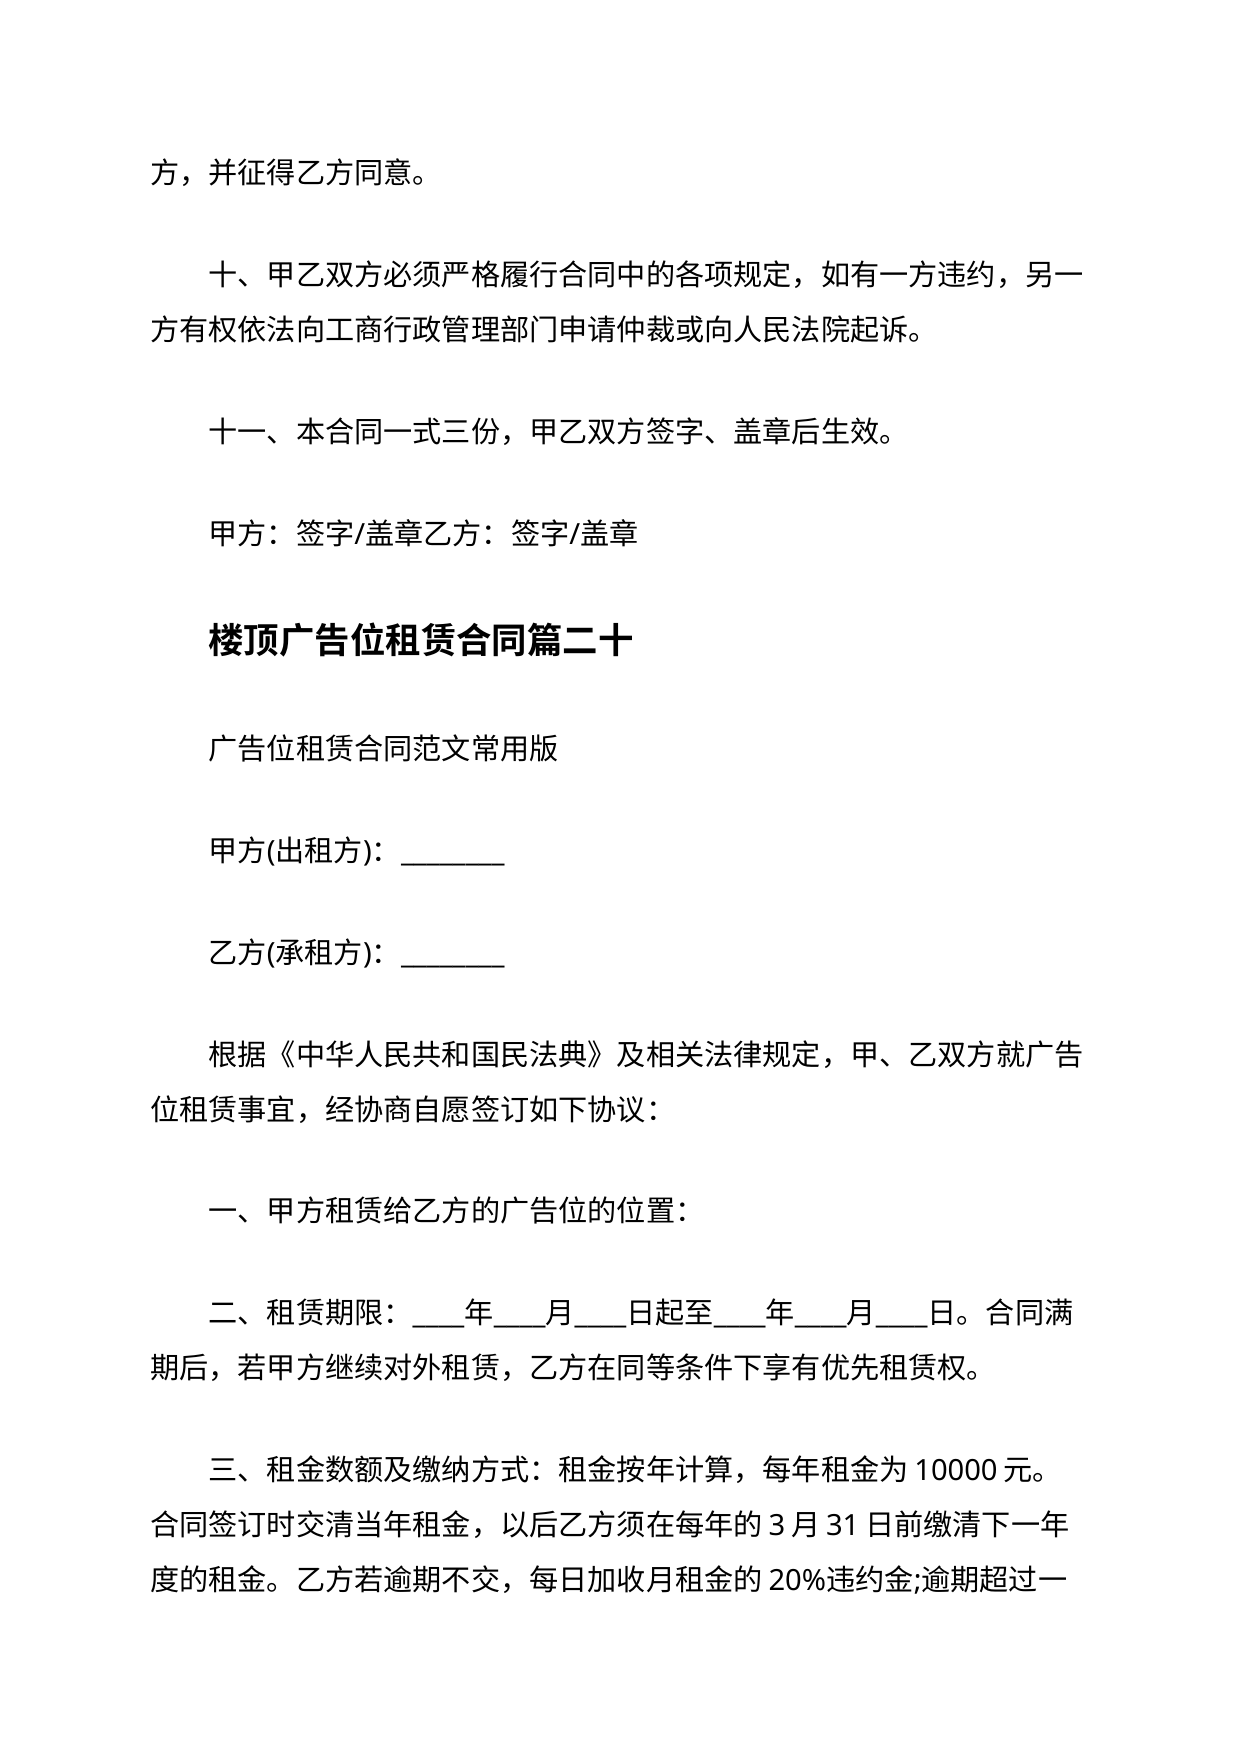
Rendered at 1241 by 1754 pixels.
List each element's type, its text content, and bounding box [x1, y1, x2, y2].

text 广告位租赁合同范文常用版 [150, 726, 1090, 768]
text 甲方：签字/盖章乙方：签字/盖章 [150, 510, 1090, 553]
text 一、甲方租赁给乙方的广告位的位置： [150, 1188, 1090, 1230]
text 十、甲乙双方必须严格履行合同中的各项规定，如有一方违约，另一方有权依法向工商行政管理部门申请仲裁或向人民法院起诉。 [150, 252, 1090, 349]
text 楼顶广告位租赁合同篇二十 [150, 612, 1090, 663]
text 根据《中华人民共和国民法典》及相关法律规定，甲、乙双方就广告位租赁事宜，经协商自愿签订如下协议： [150, 1031, 1090, 1128]
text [150, 150, 1090, 192]
text 甲方(出租方)：________ [150, 827, 1090, 870]
text 乙方(承租方)：________ [150, 929, 1090, 972]
text 十一、本合同一式三份，甲乙双方签字、盖章后生效。 [150, 408, 1090, 451]
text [150, 1447, 1090, 1599]
text 二、租赁期限：____年____月____日起至____年____月____日。合同满期后，若甲方继续对外租赁，乙方在同等条件下享有优先租赁权。 [150, 1290, 1090, 1387]
